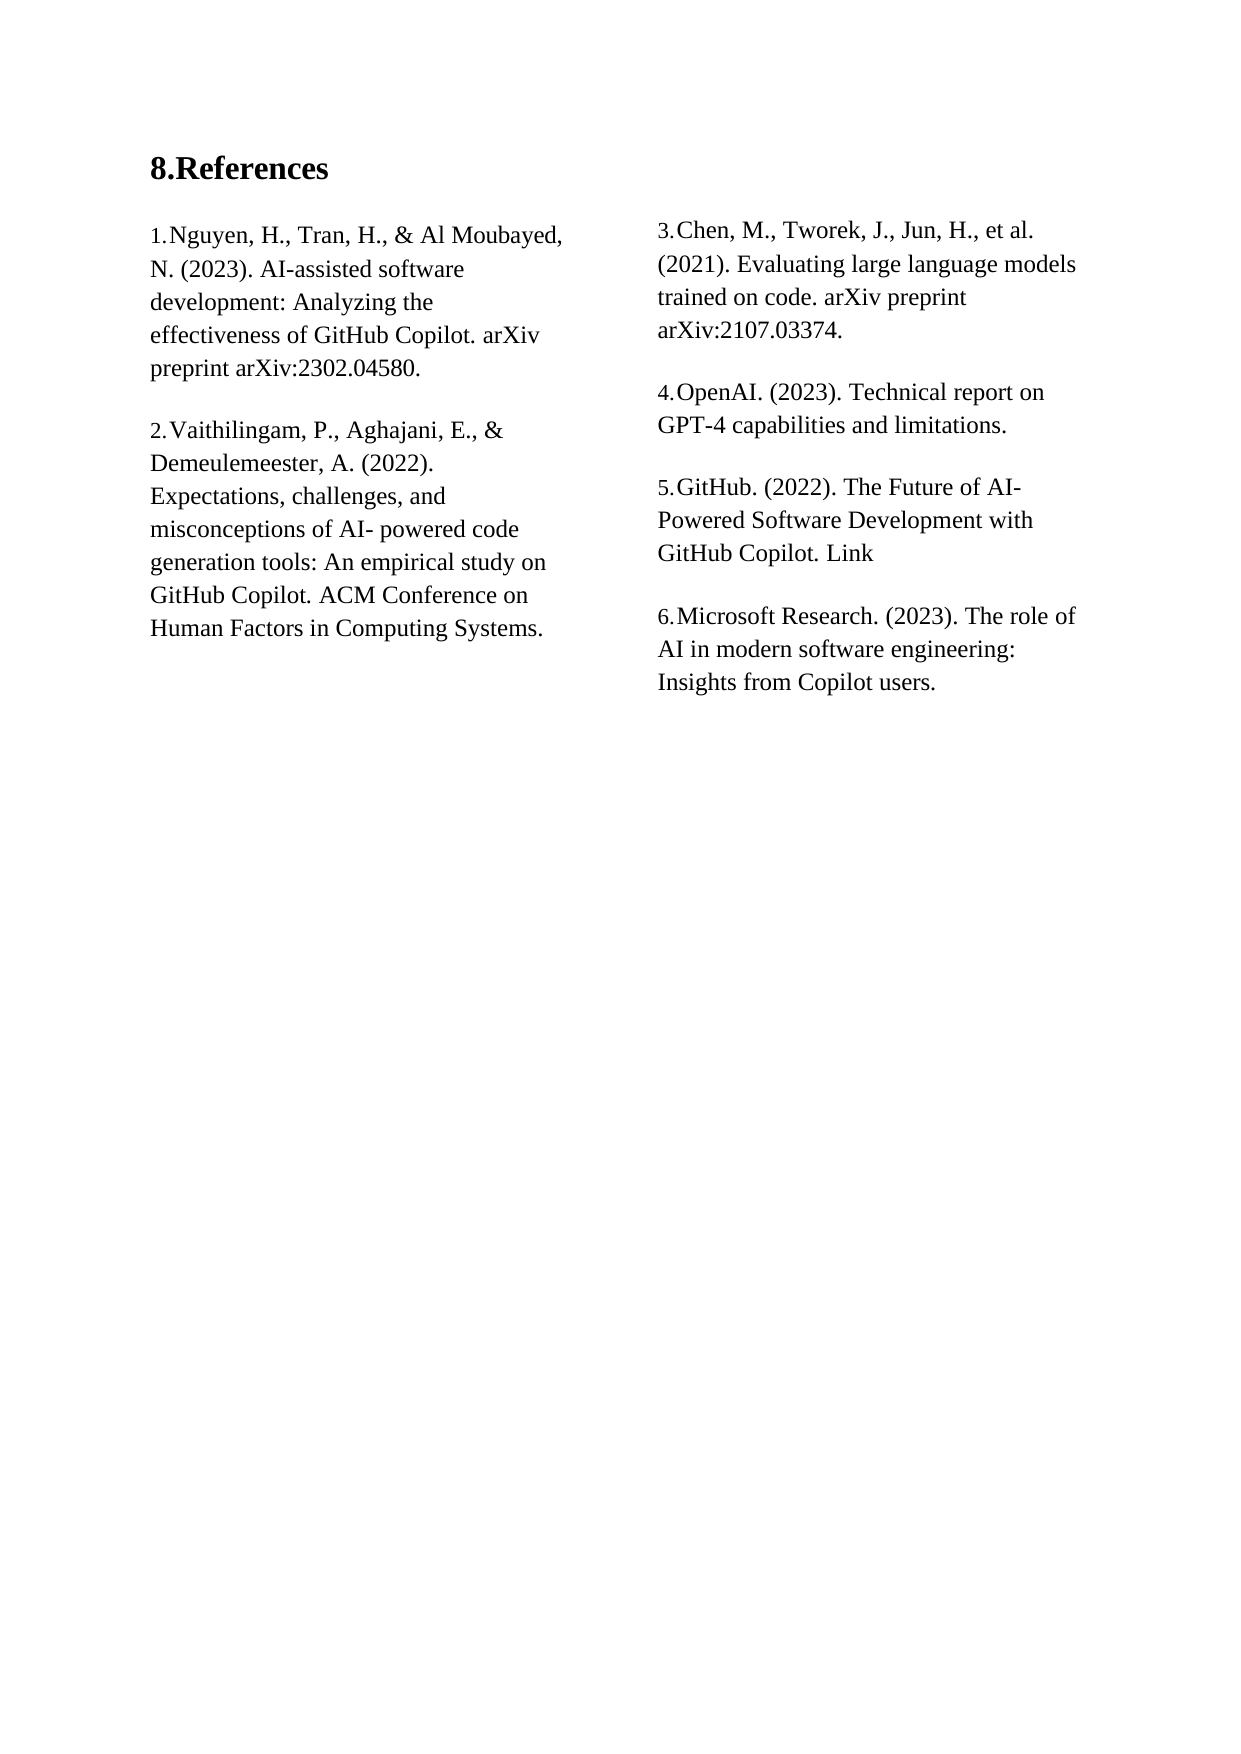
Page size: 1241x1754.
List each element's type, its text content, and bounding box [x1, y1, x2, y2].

list OpenAI. (2023). Technical report on GPT-4 capabilities and limitations. [657, 377, 1045, 439]
list Microsoft Research. (2023). The role of AI in modern software engineering: Insights from Copilot users. [657, 601, 1076, 696]
list Nguyen, H., Tran, H., & Al Moubayed, [150, 220, 579, 249]
text N. (2023). AI-assisted software development: Analyzing the effectiveness of GitHub Copilot. arXiv preprint arXiv:2302.04580. [150, 254, 569, 382]
list Chen, M., Tworek, J., Jun, H., et al. (2021). Evaluating large language models trained on code. arXiv preprint arXiv:2107.03374. [657, 216, 1076, 343]
list Vaithilingam, P., Aghajani, E., & Demeulemeester, A. (2022). Expectations, challenges, and misconceptions of AI- powered code generation tools: An empirical study on GitHub Copilot. ACM Conference on Human Factors in Computing Systems. [150, 415, 575, 642]
list GitHub. (2022). The Future of AI- Powered Software Development with GitHub Copilot. Link [657, 472, 1033, 567]
subtitle References [150, 148, 579, 186]
